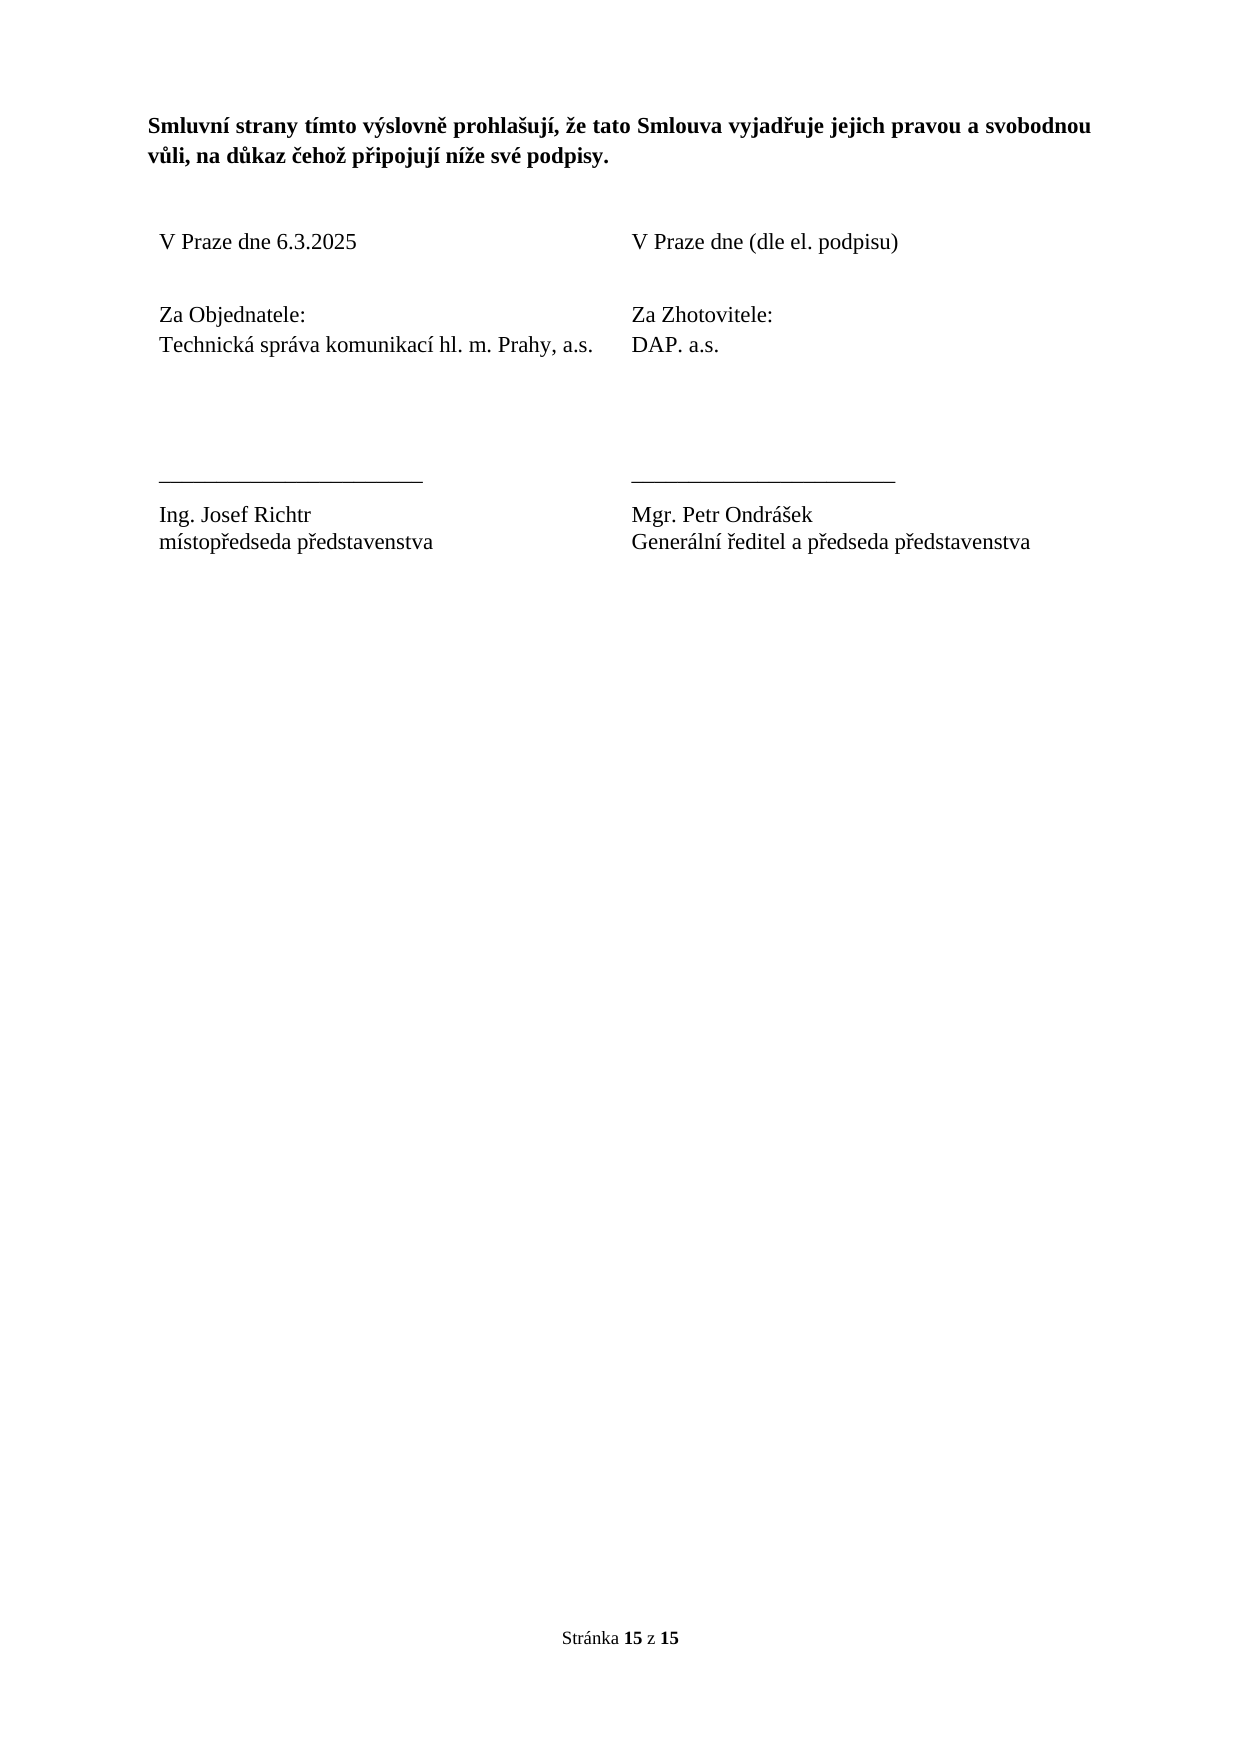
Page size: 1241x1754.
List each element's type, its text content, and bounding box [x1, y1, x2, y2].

table_cell _______________________ Mgr. Petr Ondrášek Generální ředitel a předseda představenstva [620, 361, 1092, 609]
table_cell Za Zhotovitele: DAP. a.s. [620, 270, 1092, 361]
table_header V Praze dne 6.3.2025 [148, 173, 620, 270]
table_cell _______________________ Ing. Josef Richtr místopředseda představenstva [148, 361, 620, 609]
text Smluvní strany tímto výslovně prohlašují, že tato Smlouva vyjadřuje jejich pravou a svobodnou vůli, na důkaz čehož připojují níže své podpisy. [148, 112, 1092, 169]
table_cell Za Objednatele: Technická správa komunikací hl. m. Prahy, a.s. [148, 270, 620, 361]
table_header V Praze dne (dle el. podpisu) [620, 173, 1092, 270]
